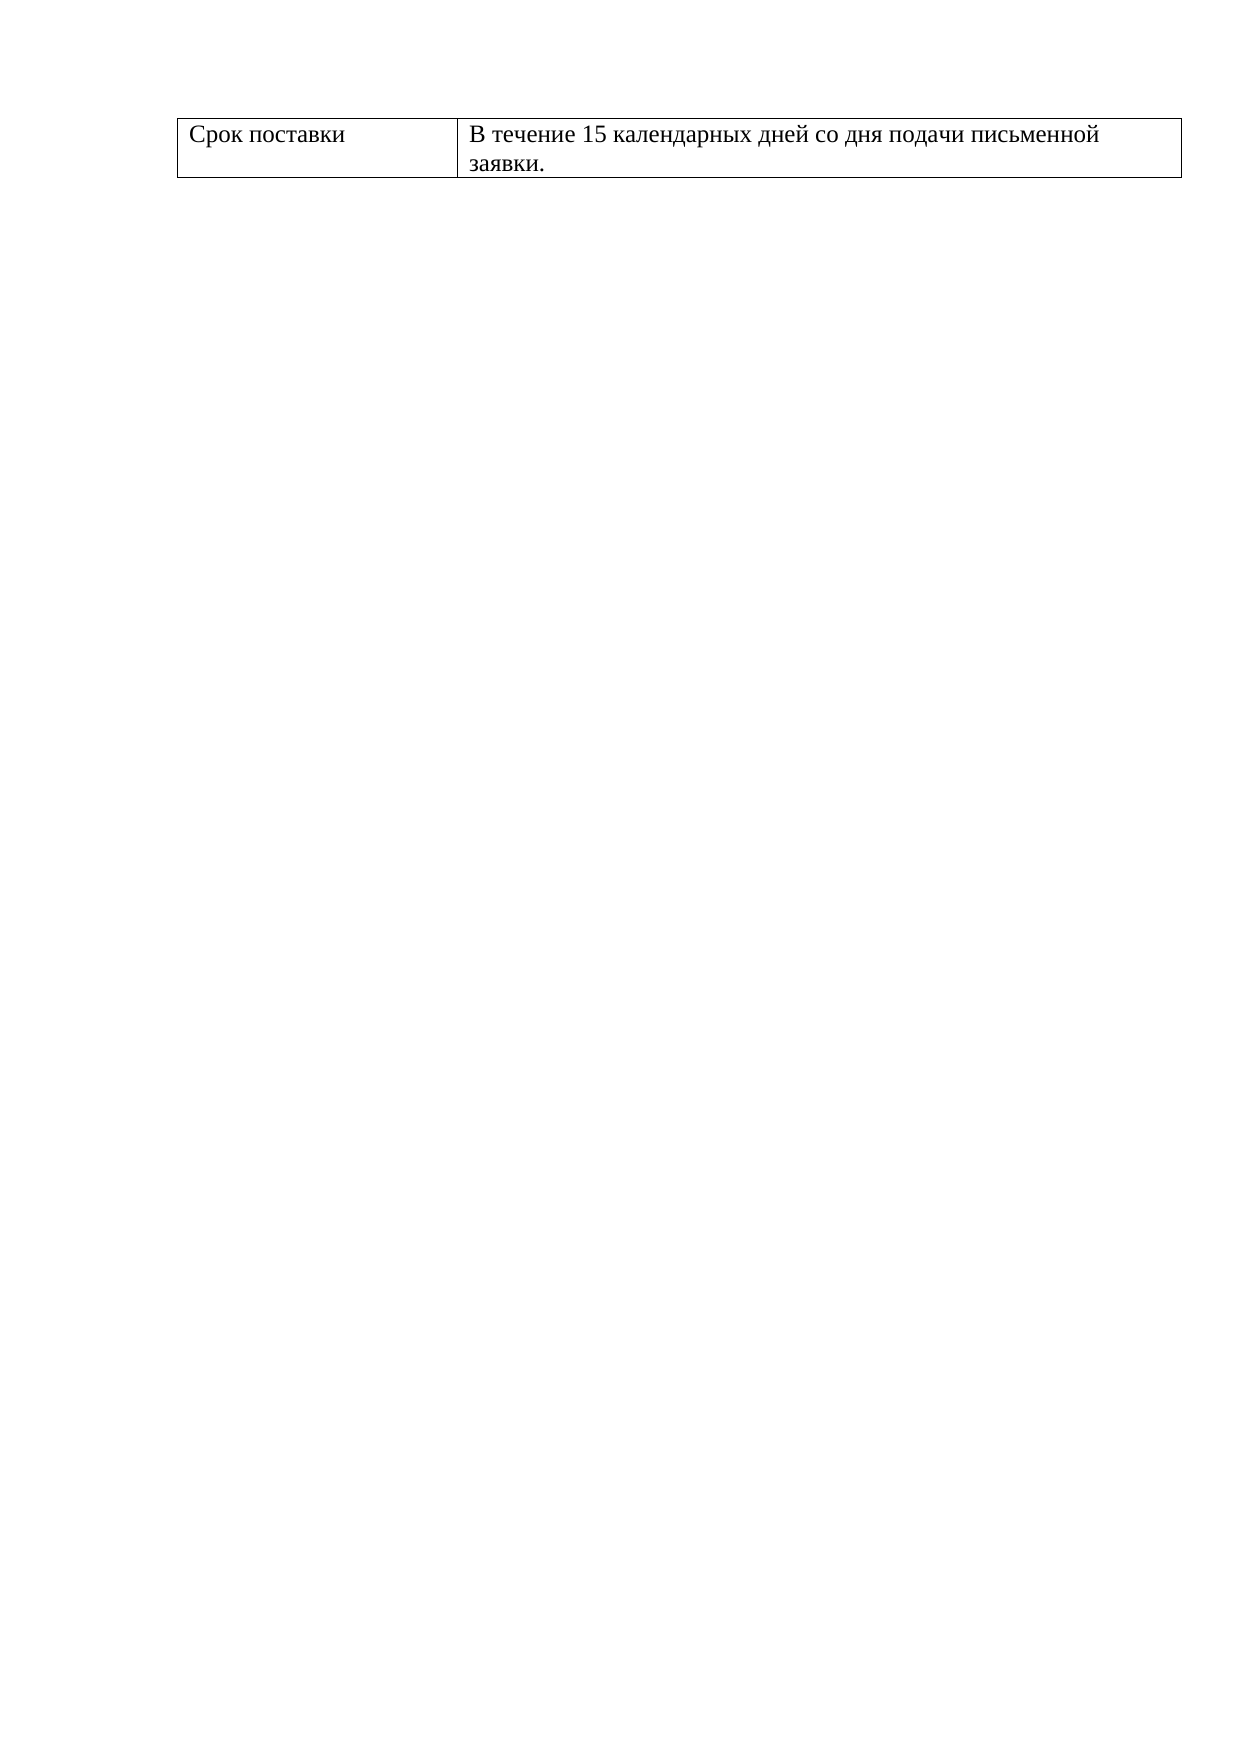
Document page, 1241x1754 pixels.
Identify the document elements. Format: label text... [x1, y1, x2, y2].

table_cell В течение 15 календарных дней со дня подачи письменной заявки. [458, 119, 1181, 177]
table_cell Срок поставки [178, 119, 457, 177]
